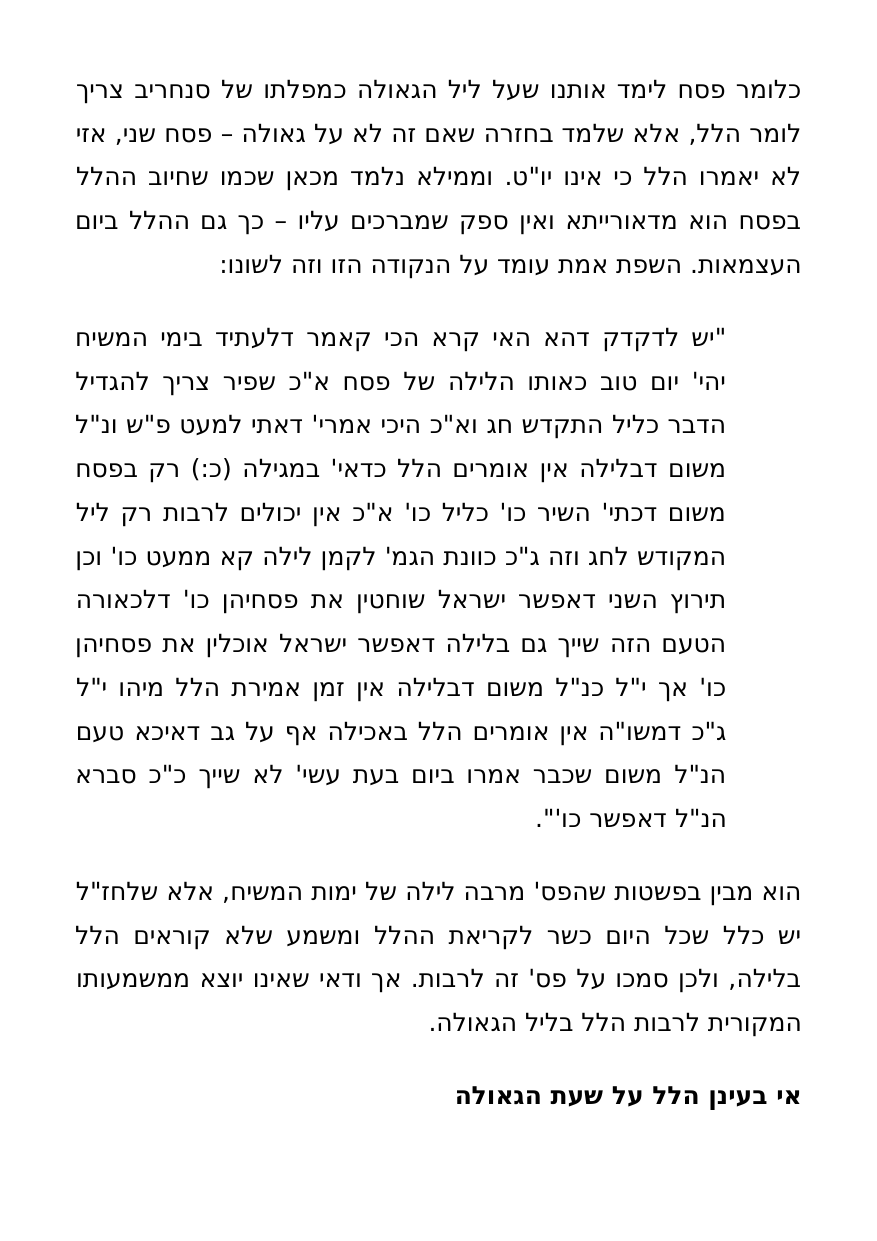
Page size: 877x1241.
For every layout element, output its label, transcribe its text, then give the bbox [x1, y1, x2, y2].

text כלומר פסח לימד אותנו שעל ליל הגאולה כמפלתו של סנחריב צריך לומר הלל, אלא שלמד בחזרה שאם זה לא על גאולה – פסח שני, אזי לא יאמרו הלל כי אינו יו"ט. וממילא נלמד מכאן שכמו שחיוב ההלל בפסח הוא מדאורייתא ואין ספק שמברכים עליו – כך גם ההלל ביום העצמאות. השפת אמת עומד על הנקודה הזו וזה לשונו: [75, 75, 802, 279]
text הוא מבין בפשטות שהפס' מרבה לילה של ימות המשיח, אלא שלחז"ל יש כלל שכל היום כשר לקריאת ההלל ומשמע שלא קוראים הלל בלילה, ולכן סמכו על פס' זה לרבות. אך ודאי שאינו יוצא ממשמעותו המקורית לרבות הלל בליל הגאולה. [75, 877, 802, 1037]
text "יש לדקדק דהא האי קרא הכי קאמר דלעתיד בימי המשיח יהי' יום טוב כאותו הלילה של פסח א"כ שפיר צריך להגדיל הדבר כליל התקדש חג וא"כ היכי אמרי' דאתי למעט פ"ש ונ"ל משום דבלילה אין אומרים הלל כדאי' במגילה (כ:) רק בפסח משום דכתי' השיר כו' כליל כו' א"כ אין יכולים לרבות רק ליל המקודש לחג וזה ג"כ כוונת הגמ' לקמן לילה קא ממעט כו' וכן תירוץ השני דאפשר ישראל שוחטין את פסחיהן כו' דלכאורה הטעם הזה שייך גם בלילה דאפשר ישראל אוכלין את פסחיהן כו' אך י"ל כנ"ל משום דבלילה אין זמן אמירת הלל מיהו י"ל ג"כ דמשו"ה אין אומרים הלל באכילה אף על גב דאיכא טעם הנ"ל משום שכבר אמרו ביום בעת עשי' לא שייך כ"כ סברא הנ"ל דאפשר כו'". [75, 323, 727, 833]
text אי בעינן הלל על שעת הגאולה [75, 1081, 802, 1110]
